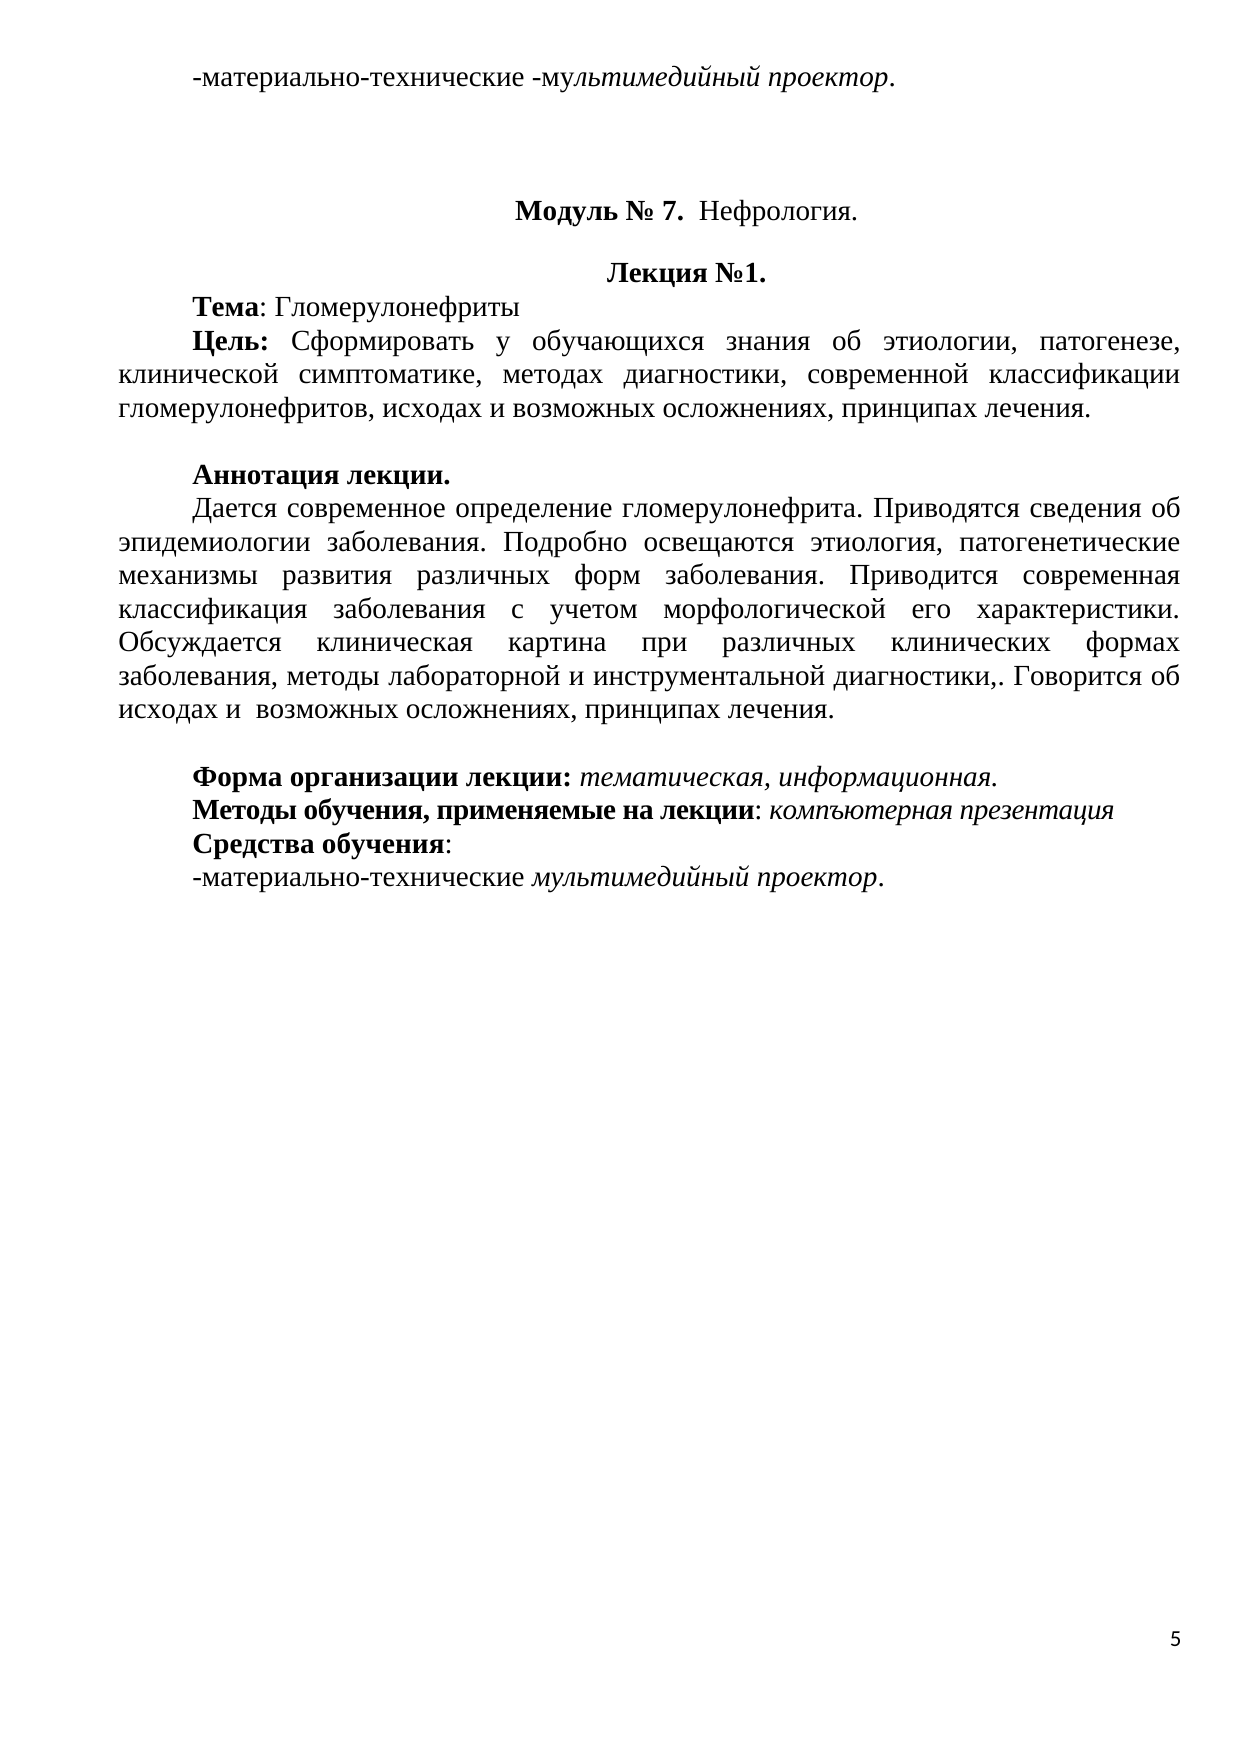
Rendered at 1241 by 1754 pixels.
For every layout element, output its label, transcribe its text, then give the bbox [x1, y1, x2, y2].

text Тема: Гломерулонефриты [118, 289, 1181, 323]
text Цель: Сформировать у обучающихся знания об этиологии, патогенезе, клинической симптоматике, методах диагностики, современной классификации гломерулонефритов, исходах и возможных осложнениях, принципах лечения. [118, 323, 1181, 423]
text -материально-технические -мультимедийный проектор. [118, 59, 1181, 93]
text Модуль № 7. Нефрология. [118, 193, 1181, 227]
text Лекция №1. [118, 256, 1181, 289]
text Форма организации лекции: тематическая, информационная. [118, 759, 1181, 792]
text Дается современное определение гломерулонефрита. Приводятся сведения об эпидемиологии заболевания. Подробно освещаются этиология, патогенетические механизмы развития различных форм заболевания. Приводится современная классификация заболевания с учетом морфологической его характеристики. Обсуждается клиническая картина при различных клинических формах заболевания, методы лабораторной и инструментальной диагностики,. Говорится об исходах и возможных осложнениях, принципах лечения. [118, 490, 1181, 725]
text Аннотация лекции. [118, 457, 1181, 490]
text Средства обучения: [118, 826, 1181, 859]
text Методы обучения, применяемые на лекции: компъютерная презентация [118, 792, 1181, 826]
text -материально-технические мультимедийный проектор. [118, 859, 1181, 893]
